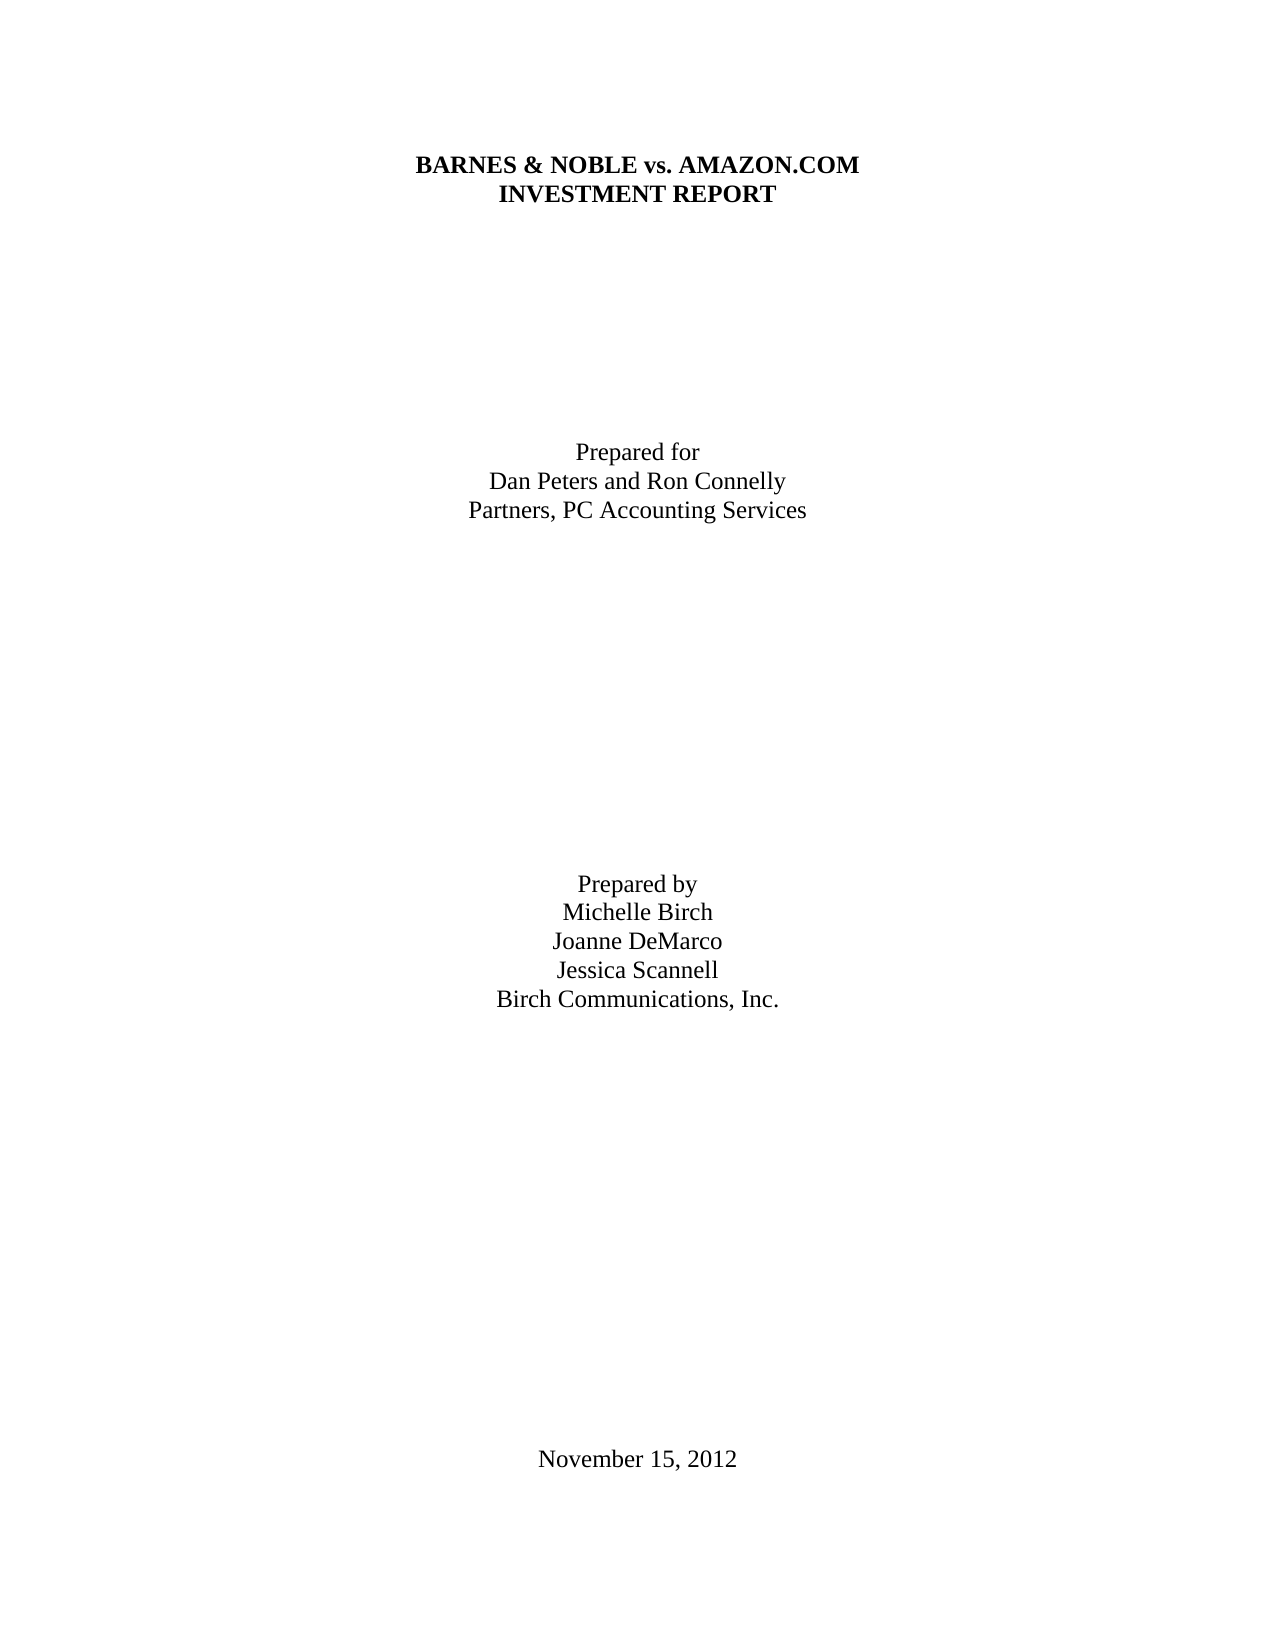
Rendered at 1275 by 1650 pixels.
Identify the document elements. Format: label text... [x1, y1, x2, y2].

text Jessica Scannell [187, 955, 1087, 984]
text Michelle Birch [187, 897, 1087, 926]
text Prepared by [187, 869, 1087, 897]
text Dan Peters and Ron Connelly [187, 466, 1087, 495]
text BARNES & NOBLE vs. AMAZON.COM [187, 150, 1087, 179]
text Birch Communications, Inc. [187, 984, 1087, 1012]
text INVESTMENT REPORT [187, 179, 1087, 207]
text Joanne DeMarco [187, 926, 1087, 955]
text November 15, 2012 [187, 1444, 1087, 1472]
text Prepared for [187, 437, 1087, 466]
text Partners, PC Accounting Services [187, 495, 1087, 524]
